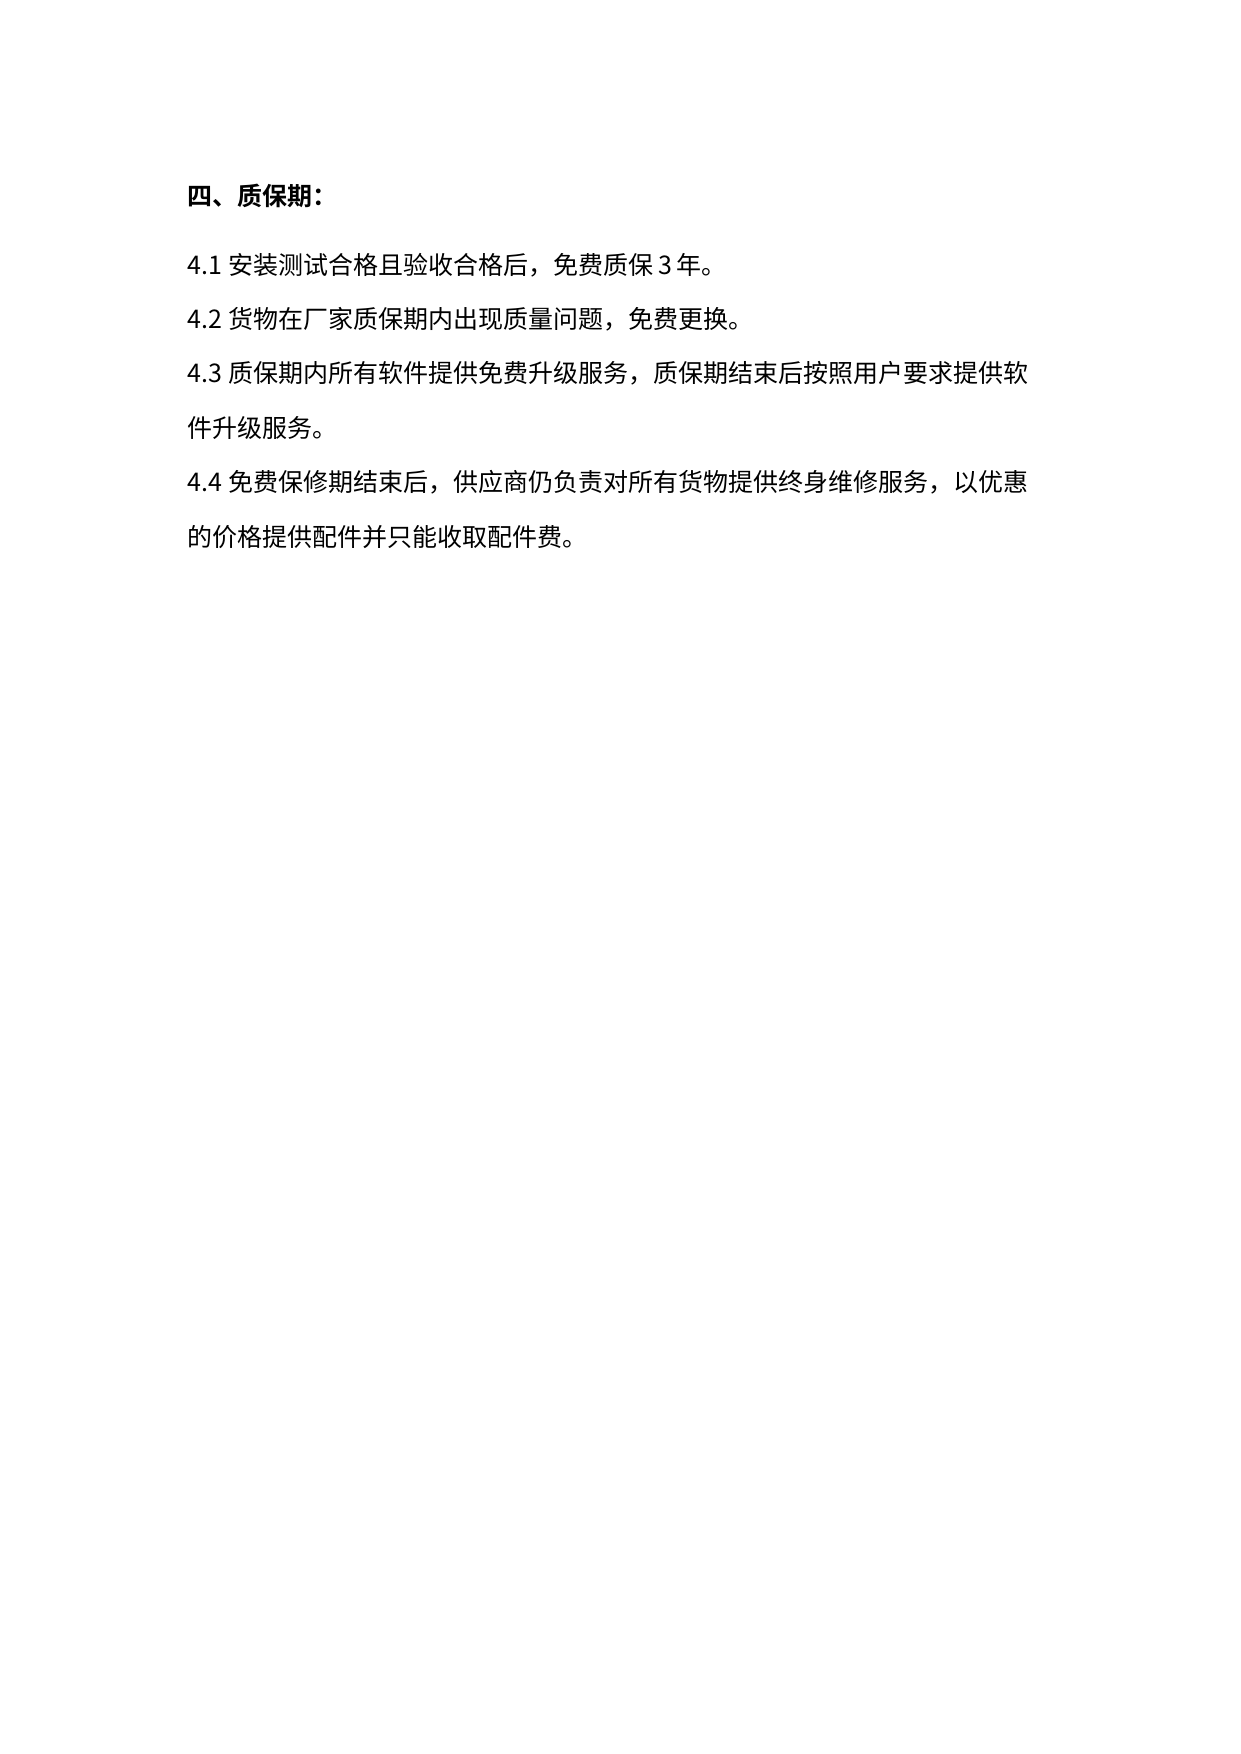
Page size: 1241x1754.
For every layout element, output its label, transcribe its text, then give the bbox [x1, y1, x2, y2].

text 4.3 质保期内所有软件提供免费升级服务，质保期结束后按照用户要求提供软件升级服务。 [187, 354, 1053, 444]
text 4.2 货物在厂家质保期内出现质量问题，免费更换。 [187, 299, 1053, 336]
text 4.4 免费保修期结束后，供应商仍负责对所有货物提供终身维修服务，以优惠的价格提供配件并只能收取配件费。 [187, 463, 1053, 553]
text 四、质保期： [187, 162, 1053, 227]
text 4.1 安装测试合格且验收合格后，免费质保3年。 [187, 245, 1053, 281]
